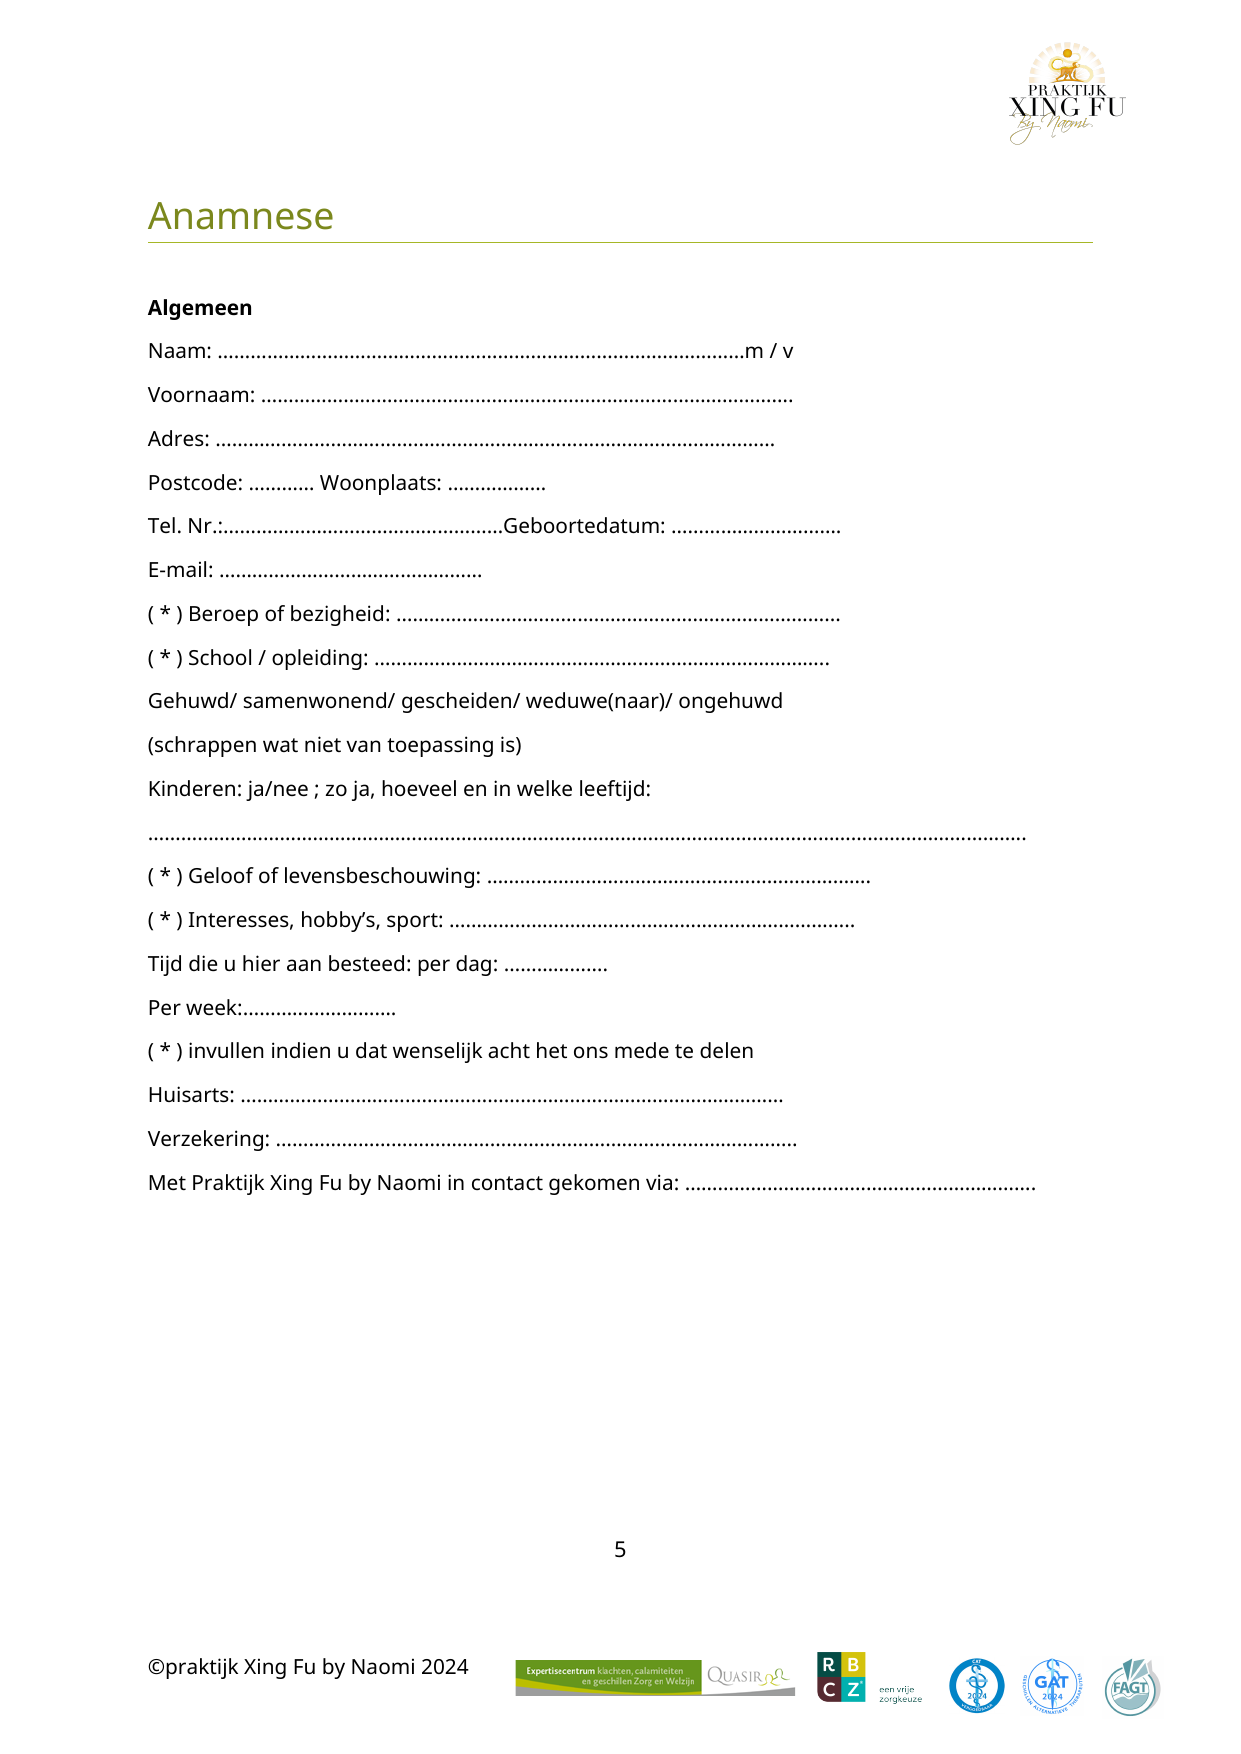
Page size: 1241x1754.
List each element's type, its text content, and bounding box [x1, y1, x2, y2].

picture [948, 1657, 1006, 1714]
picture [956, 1666, 998, 1711]
text ( * ) Interesses, hobby’s, sport: ……………………………………………………………….. [148, 905, 1093, 934]
text Verzekering: ………………………………………………………………………………….. [148, 1124, 1093, 1152]
text Met Praktijk Xing Fu by Naomi in contact gekomen via: ………………………………………………………. [148, 1168, 1093, 1196]
text Tel. Nr.:……………………………………………Geboortedatum: …………………………. [148, 512, 1093, 540]
text Per week:………………………. [148, 993, 1093, 1021]
text E-mail: ………………………………………… [148, 555, 1093, 584]
text Postcode: ………… Woonplaats: ……………… [148, 468, 1093, 496]
text (schrappen wat niet van toepassing is) [148, 730, 1093, 759]
picture [1000, 26, 1135, 161]
text Algemeen [148, 293, 1093, 321]
text Huisarts: ……………………………………………………………………………………… [148, 1080, 1093, 1109]
text Naam: ……………………………………………………………………………………m / v [148, 337, 1093, 365]
subtitle Anamnese [148, 189, 1093, 242]
text ( * ) Beroep of bezigheid: ……………………………………………………………………... [148, 599, 1093, 627]
text Adres: ………………………………………………………………………………………… [148, 424, 1093, 452]
text ( * ) School / opleiding: ……………………………………………………………………….. [148, 643, 1093, 671]
picture [1020, 1656, 1085, 1716]
text Kinderen: ja/nee ; zo ja, hoeveel en in welke leeftijd: [148, 774, 1093, 802]
text Voornaam: ……………………………………………………………………………………. [148, 380, 1093, 409]
picture [1101, 1656, 1164, 1719]
text Gehuwd/ samenwonend/ gescheiden/ weduwe(naar)/ ongehuwd [148, 687, 1093, 715]
text ( * ) invullen indien u dat wenselijk acht het ons mede te delen [148, 1037, 1093, 1065]
text Tijd die u hier aan besteed: per dag: ………………. [148, 949, 1093, 977]
text ( * ) Geloof of levensbeschouwing: ……………………………………………………………. [148, 862, 1093, 890]
text …………………………………………..……………………………………………………………………………………………….. [148, 818, 1093, 846]
picture [515, 1660, 796, 1696]
picture [817, 1652, 922, 1704]
